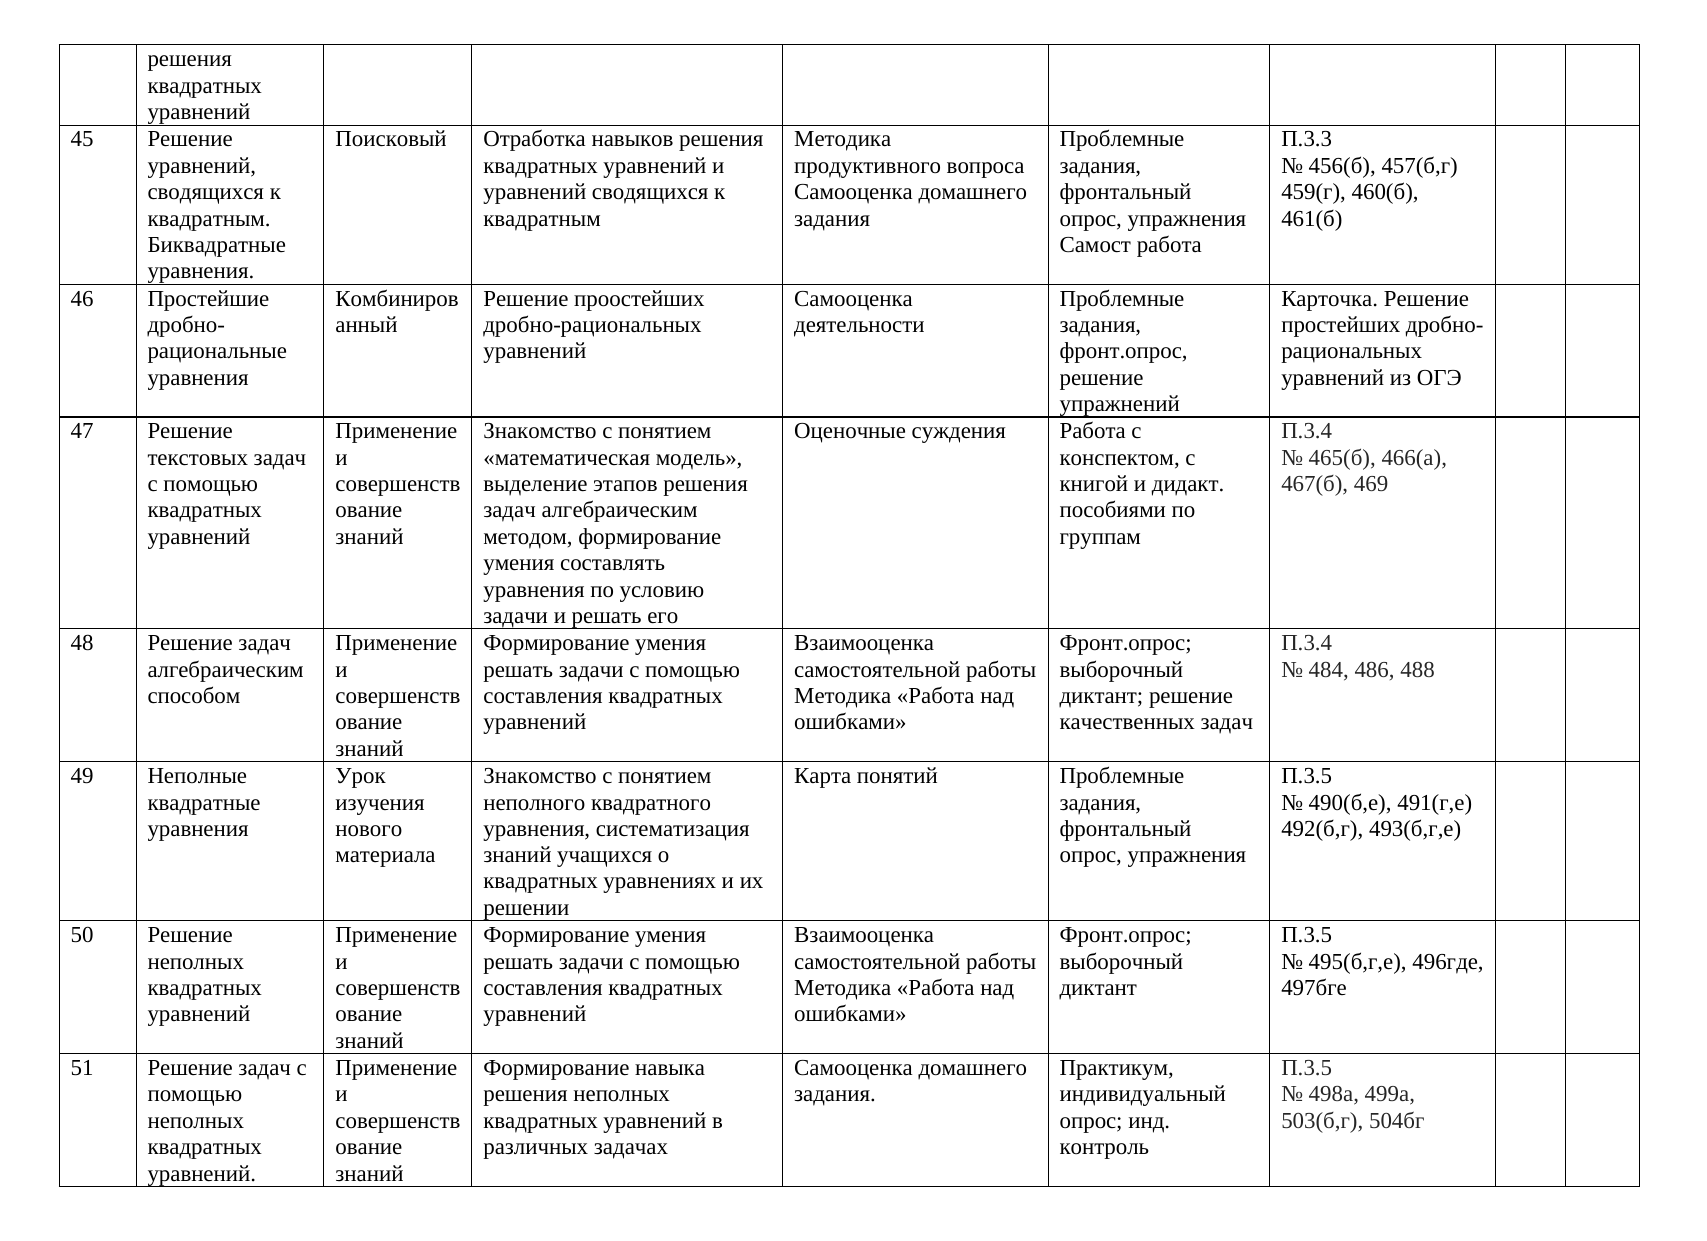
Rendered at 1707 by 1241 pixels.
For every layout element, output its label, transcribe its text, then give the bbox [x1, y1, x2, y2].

table_cell Методика продуктивного вопроса Самооценка домашнего задания [783, 126, 1048, 284]
table_cell Урок изучения нового материала [324, 762, 471, 920]
table_cell Формирование навыка решения неполных квадратных уравнений в различных задачах [472, 1054, 782, 1186]
table_cell Формирование умения решать задачи с помощью составления квадратных уравнений [472, 921, 782, 1053]
table_cell Решение проостейших дробно-рациональных уравнений [472, 285, 782, 416]
table_cell [1566, 45, 1639, 124]
table_cell Отработка навыков решения квадратных уравнений и уравнений сводящихся к квадратным [472, 126, 782, 284]
table_cell [1566, 1054, 1639, 1186]
table_cell [1496, 762, 1565, 920]
table_cell Знакомство с понятием «математическая модель», выделение этапов решения задач алгебраическим методом, формирование умения составлять уравнения по условию задачи и решать его [472, 418, 782, 628]
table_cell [1270, 45, 1495, 124]
table_cell Комбинированный [324, 285, 471, 416]
table_cell Решение неполных квадратных уравнений [137, 921, 323, 1053]
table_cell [783, 45, 1048, 124]
table_cell [1496, 285, 1565, 416]
table_cell Решение задач с помощью неполных квадратных уравнений. [137, 1054, 323, 1186]
table_cell Применение и совершенствование знаний [324, 629, 471, 761]
table_cell Проблемные задания, фронт.опрос, решение упражнений [1049, 285, 1269, 416]
table_cell Применение и совершенствование знаний [324, 418, 471, 628]
table_cell Карта понятий [783, 762, 1048, 920]
table_cell Применение и совершенствование знаний [324, 1054, 471, 1186]
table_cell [324, 45, 471, 124]
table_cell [137, 45, 323, 124]
table_cell 48 [60, 629, 136, 761]
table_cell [1049, 45, 1269, 124]
table_cell Поисковый [324, 126, 471, 284]
table_cell [1566, 921, 1639, 1053]
table_cell Проблемные задания, фронтальный опрос, упражнения [1049, 762, 1269, 920]
table_cell [1496, 921, 1565, 1053]
table_cell П.3.5 № 498а, 499а, 503(б,г), 504бг [1270, 1054, 1495, 1186]
table_cell 49 [60, 762, 136, 920]
table_cell Решение уравнений, сводящихся к квадратным. Биквадратные уравнения. [137, 126, 323, 284]
table_cell Формирование умения решать задачи с помощью составления квадратных уравнений [472, 629, 782, 761]
table_cell Неполные квадратные уравнения [137, 762, 323, 920]
table_cell Применение и совершенствование знаний [324, 921, 471, 1053]
table_cell Работа с конспектом, с книгой и дидакт. пособиями по группам [1049, 418, 1269, 628]
table_cell П.3.3 № 456(б), 457(б,г) 459(г), 460(б), 461(б) [1270, 126, 1495, 284]
table_cell Знакомство с понятием неполного квадратного уравнения, систематизация знаний учащихся о квадратных уравнениях и их решении [472, 762, 782, 920]
table_cell Взаимооценка самостоятельной работы Методика «Работа над ошибками» [783, 629, 1048, 761]
table_cell [1496, 629, 1565, 761]
table_cell 50 [60, 921, 136, 1053]
table_cell П.3.4 № 465(б), 466(а), 467(б), 469 [1270, 418, 1495, 628]
table_cell [1566, 762, 1639, 920]
table_cell Фронт.опрос; выборочный диктант [1049, 921, 1269, 1053]
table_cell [472, 45, 782, 124]
table_cell Карточка. Решение простейших дробно-рациональных уравнений из ОГЭ [1270, 285, 1495, 416]
table_cell Взаимооценка самостоятельной работы Методика «Работа над ошибками» [783, 921, 1048, 1053]
table_cell 47 [60, 418, 136, 628]
table_cell Самооценка домашнего задания. [783, 1054, 1048, 1186]
table_cell 44 [60, 45, 136, 124]
table_cell Самооценка деятельности [783, 285, 1048, 416]
table_cell [1566, 126, 1639, 284]
table_cell [1566, 629, 1639, 761]
table_cell [1566, 418, 1639, 628]
table_cell Оценочные суждения [783, 418, 1048, 628]
table_cell [1496, 126, 1565, 284]
table_cell [1496, 1054, 1565, 1186]
table_cell Решение задач алгебраическим способом [137, 629, 323, 761]
table_cell Фронт.опрос; выборочный диктант; решение качественных задач [1049, 629, 1269, 761]
table_cell 46 [60, 285, 136, 416]
table_cell [1566, 285, 1639, 416]
table_cell [1496, 418, 1565, 628]
table_cell 51 [60, 1054, 136, 1186]
table_cell П.3.4 № 484, 486, 488 [1270, 629, 1495, 761]
table_cell Практикум, индивидуальный опрос; инд. контроль [1049, 1054, 1269, 1186]
table_cell П.3.5 № 490(б,е), 491(г,е) 492(б,г), 493(б,г,е) [1270, 762, 1495, 920]
table_cell П.3.5 № 495(б,г,е), 496где, 497бге [1270, 921, 1495, 1053]
table_cell Простейшие дробно-рациональные уравнения [137, 285, 323, 416]
table_cell Решение текстовых задач с помощью квадратных уравнений [137, 418, 323, 628]
table_cell Проблемные задания, фронтальный опрос, упражнения Самост работа [1049, 126, 1269, 284]
table_cell [1496, 45, 1565, 124]
table_cell 45 [60, 126, 136, 284]
